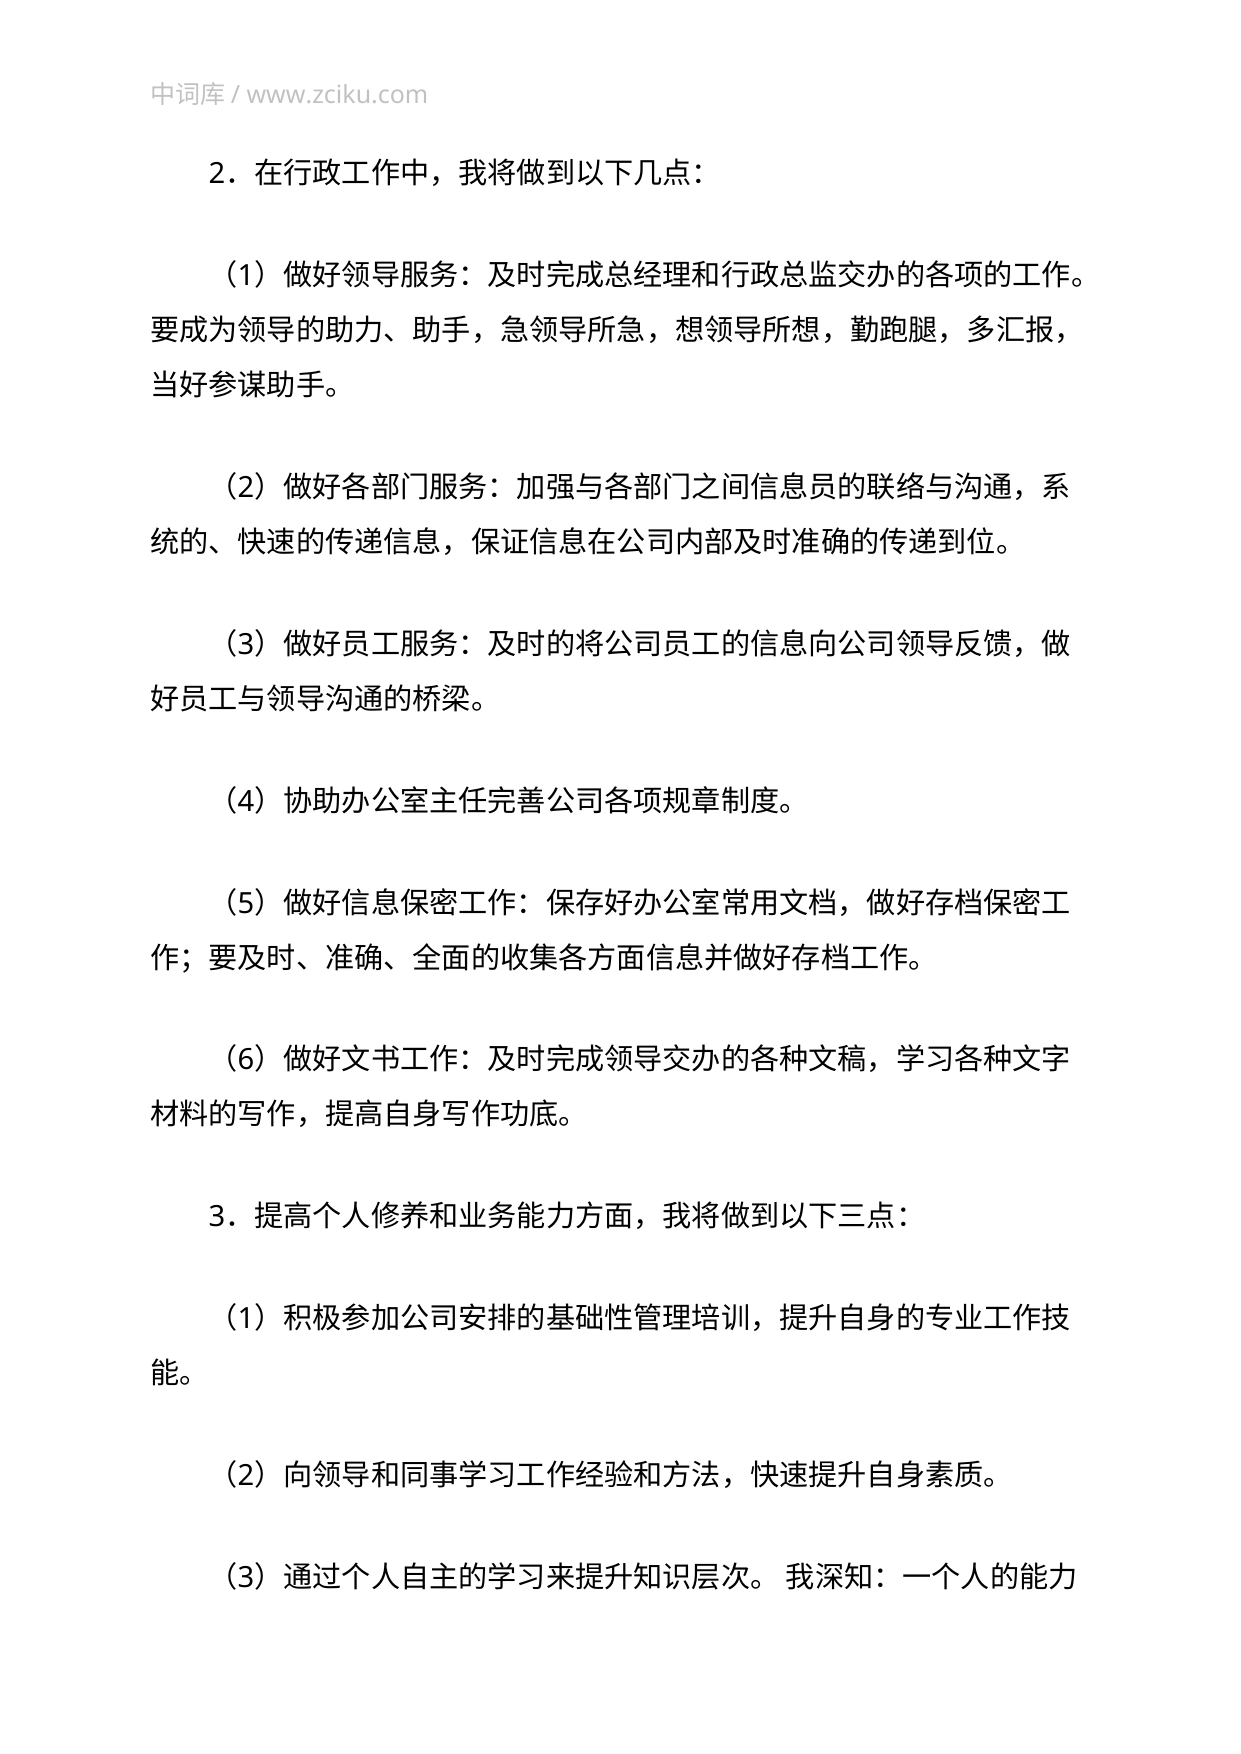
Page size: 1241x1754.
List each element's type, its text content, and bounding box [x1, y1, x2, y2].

text 2．在行政工作中，我将做到以下几点： [150, 150, 1090, 192]
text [150, 1553, 1090, 1596]
text （6）做好文书工作：及时完成领导交办的各种文稿，学习各种文字材料的写作，提高自身写作功底。 [150, 1036, 1090, 1133]
text （1）做好领导服务：及时完成总经理和行政总监交办的各项的工作。要成为领导的助力、助手，急领导所急，想领导所想，勤跑腿，多汇报，当好参谋助手。 [150, 252, 1090, 404]
text （1）积极参加公司安排的基础性管理培训，提升自身的专业工作技能。 [150, 1295, 1090, 1392]
text （3）做好员工服务：及时的将公司员工的信息向公司领导反馈，做好员工与领导沟通的桥梁。 [150, 620, 1090, 718]
text （5）做好信息保密工作：保存好办公室常用文档，做好存档保密工作；要及时、准确、全面的收集各方面信息并做好存档工作。 [150, 879, 1090, 976]
text 3．提高个人修养和业务能力方面，我将做到以下三点： [150, 1193, 1090, 1235]
text （4）协助办公室主任完善公司各项规章制度。 [150, 777, 1090, 819]
text （2）做好各部门服务：加强与各部门之间信息员的联络与沟通，系统的、快速的传递信息，保证信息在公司内部及时准确的传递到位。 [150, 464, 1090, 561]
text （2）向领导和同事学习工作经验和方法，快速提升自身素质。 [150, 1451, 1090, 1494]
